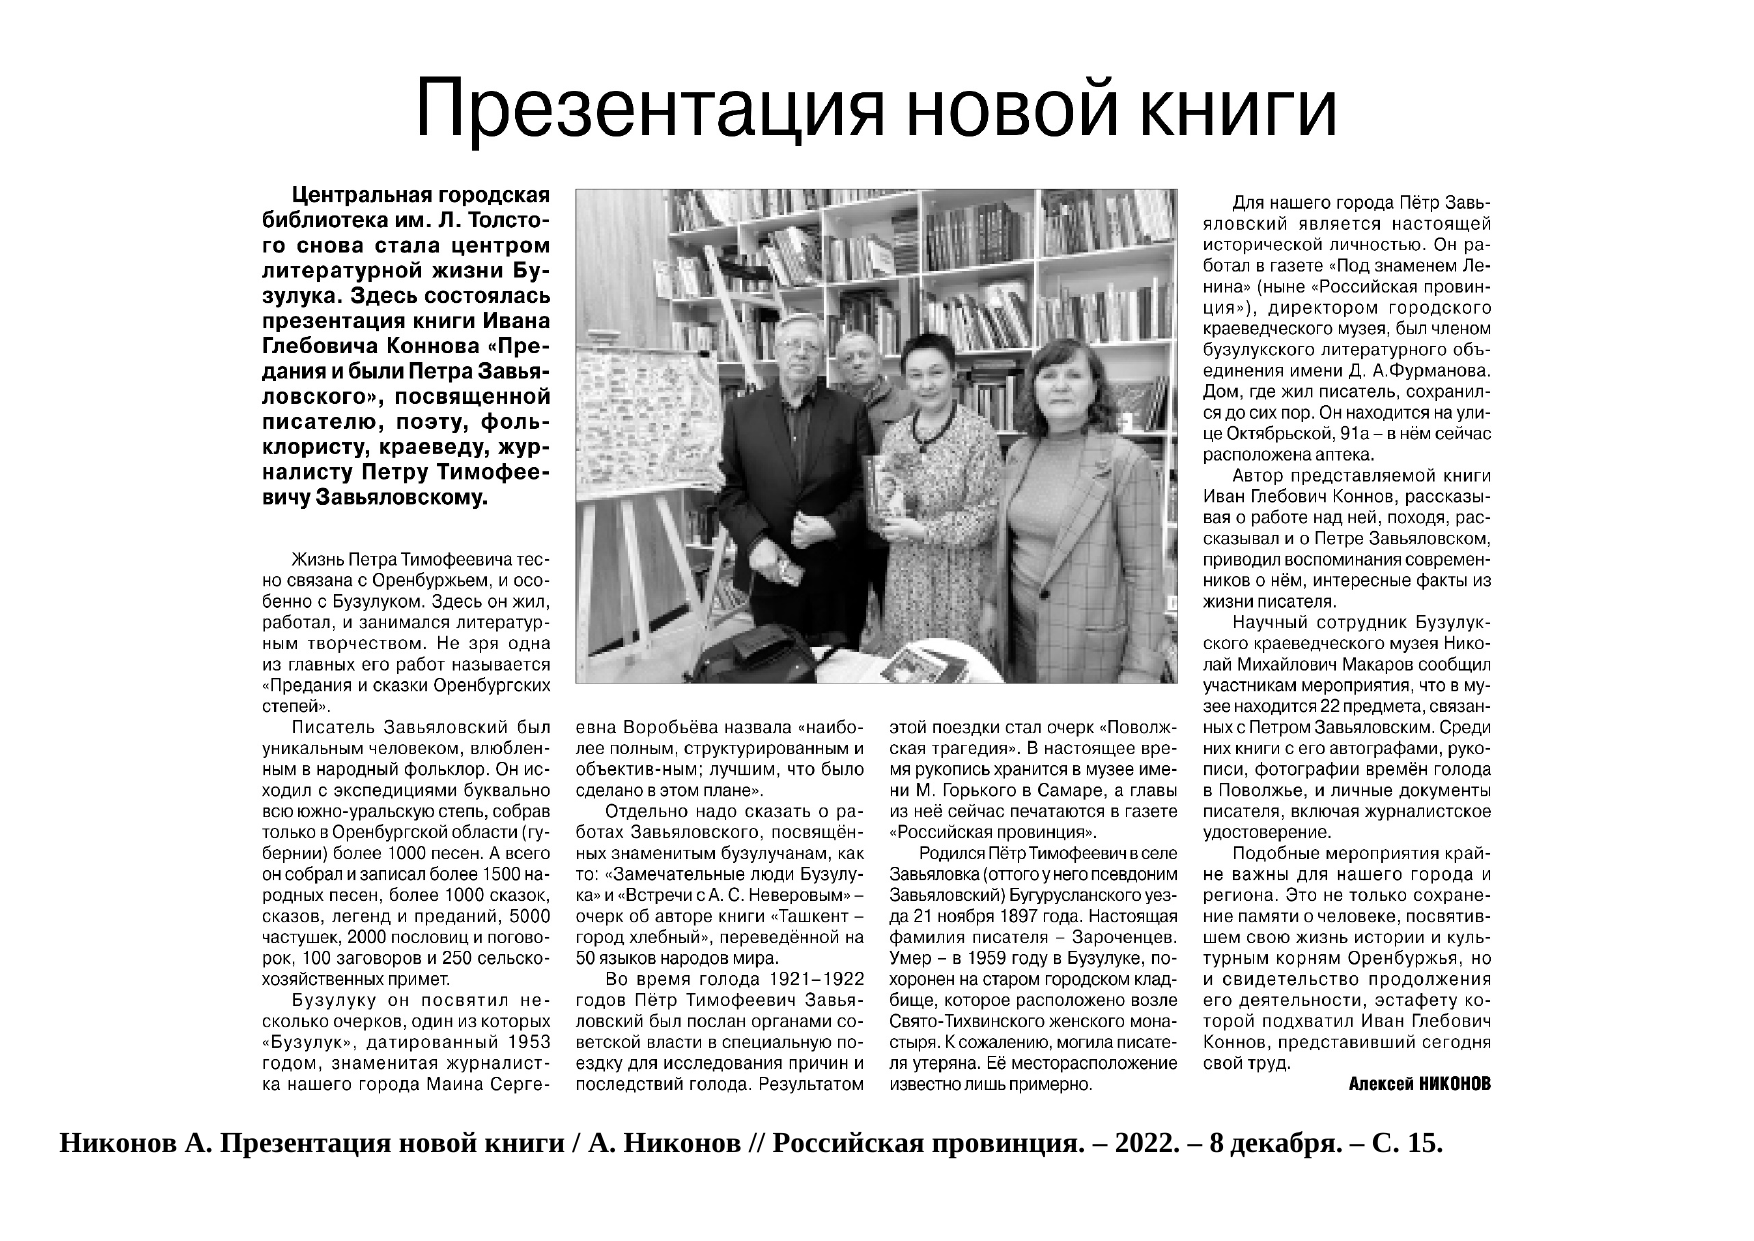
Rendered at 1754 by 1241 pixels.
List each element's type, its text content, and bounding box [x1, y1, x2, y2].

picture [247, 59, 1507, 1097]
text Никонов А. Презентация новой книги / А. Никонов // Российская провинция. – 2022. – 8 декабря. – С. 15. [59, 1125, 1695, 1158]
